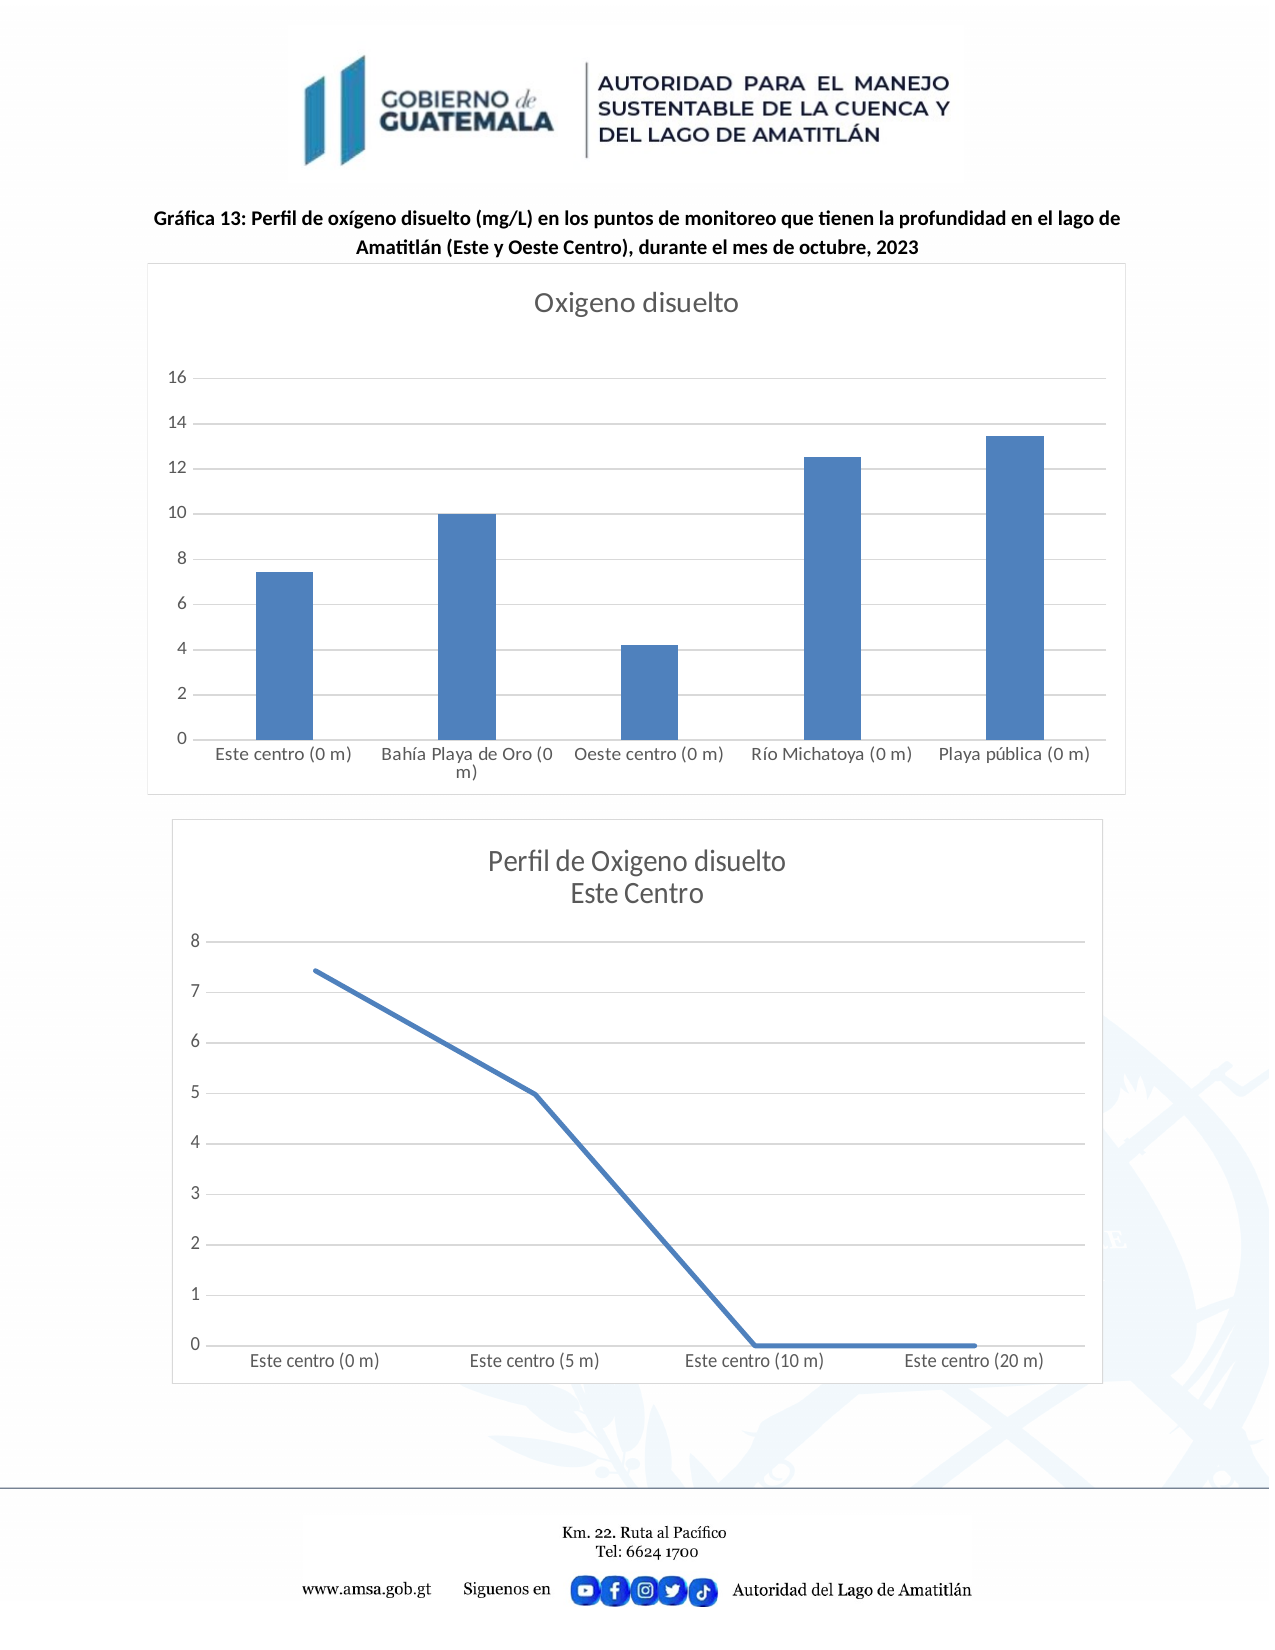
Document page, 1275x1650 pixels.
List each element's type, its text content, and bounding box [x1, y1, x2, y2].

picture [0, 5, 1269, 1607]
text Gráfica 13: Perfil de oxígeno disuelto (mg/L) en los puntos de monitoreo que tienen la profundidad en el lago de Amatitlán (Este y Oeste Centro), durante el mes de octubre, 2023 [148, 205, 1127, 259]
